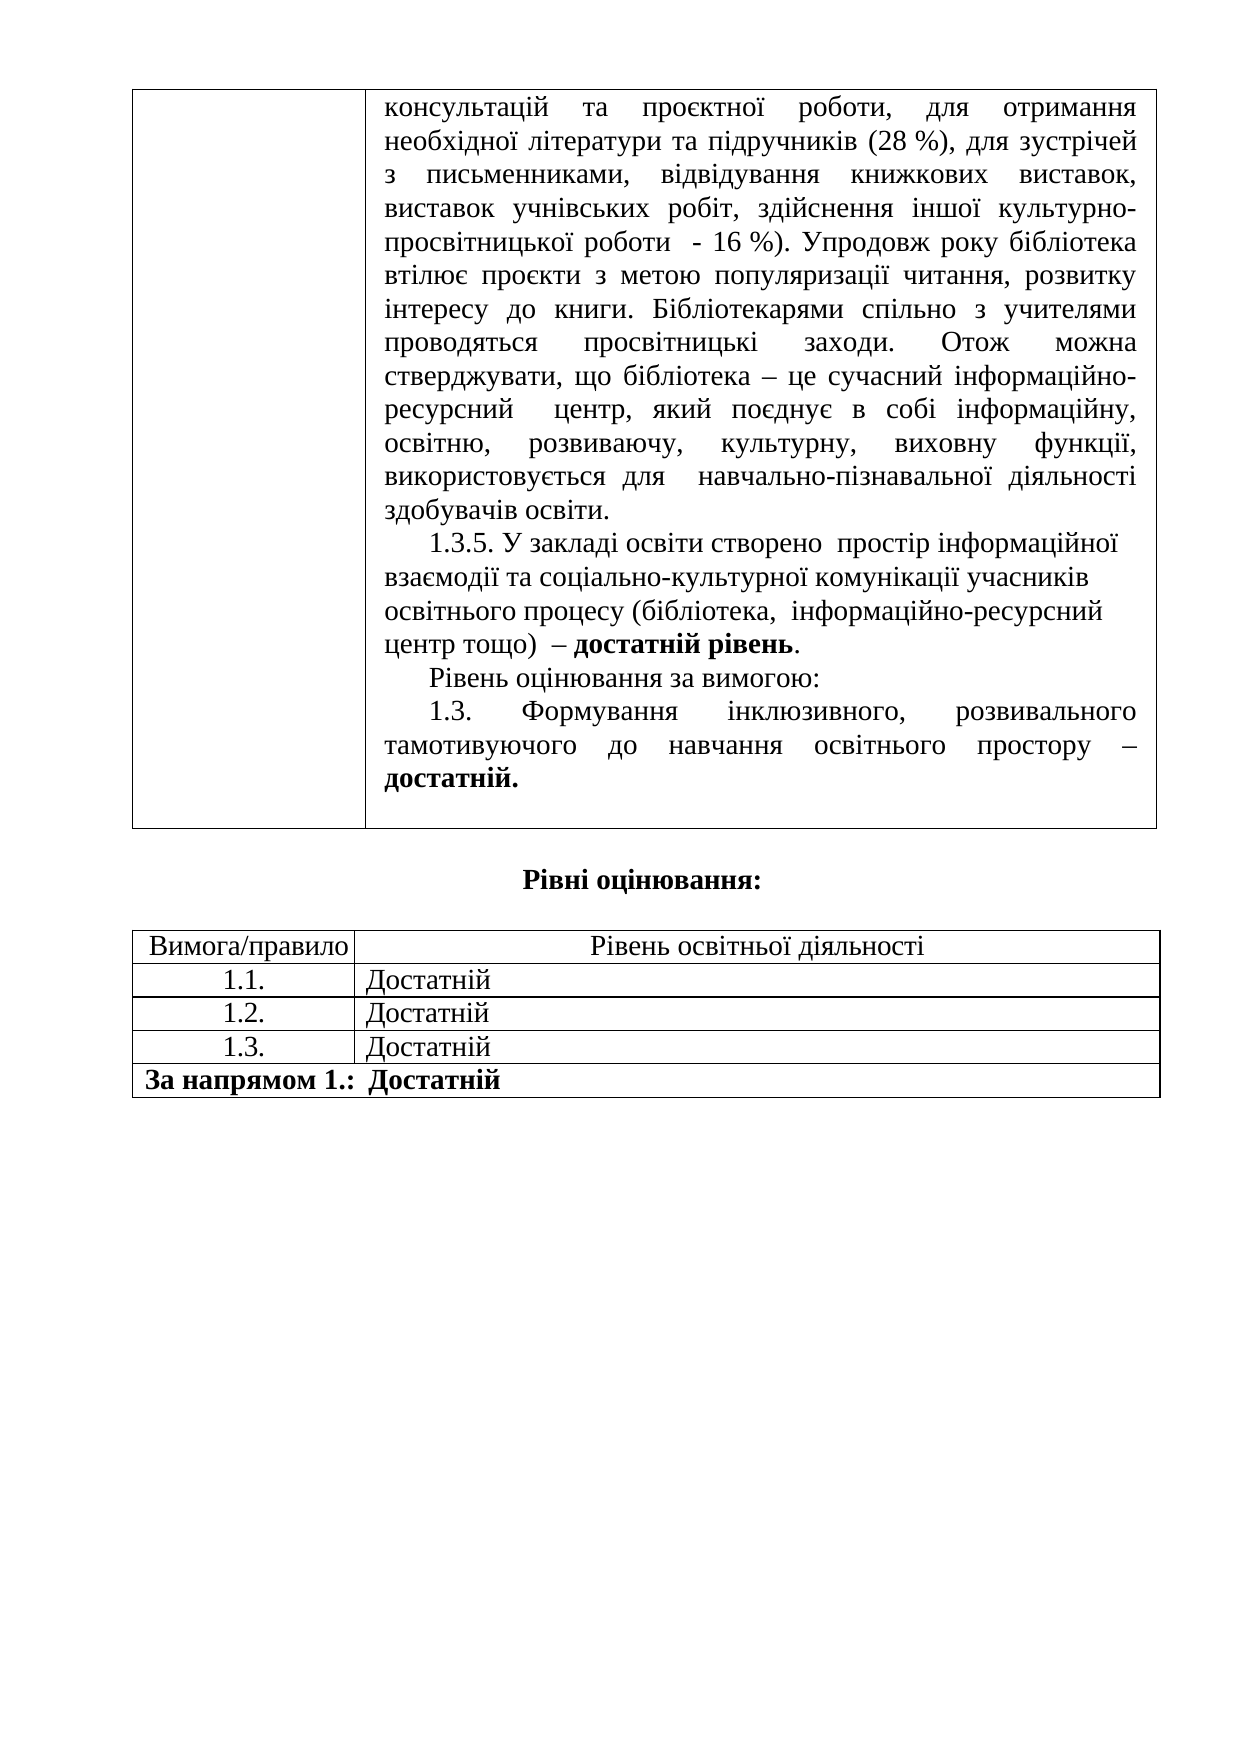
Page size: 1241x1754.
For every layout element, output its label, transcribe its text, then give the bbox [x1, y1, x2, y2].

table_cell 1.2. [133, 998, 354, 1030]
table_cell 1.3. [133, 1031, 354, 1063]
table_cell 1.1. [133, 964, 354, 996]
table_header Рівень освітньої діяльності [355, 931, 1159, 963]
text Рівні оцінювання: [133, 862, 1152, 896]
table_cell Достатній [355, 964, 1159, 996]
table_cell Достатній [355, 1031, 1159, 1063]
table_cell Достатній [355, 998, 1159, 1030]
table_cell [133, 90, 365, 827]
table_cell За напрямом 1.: Достатній [133, 1064, 1159, 1097]
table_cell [366, 90, 1156, 827]
table_header Вимога/правило [133, 931, 354, 963]
